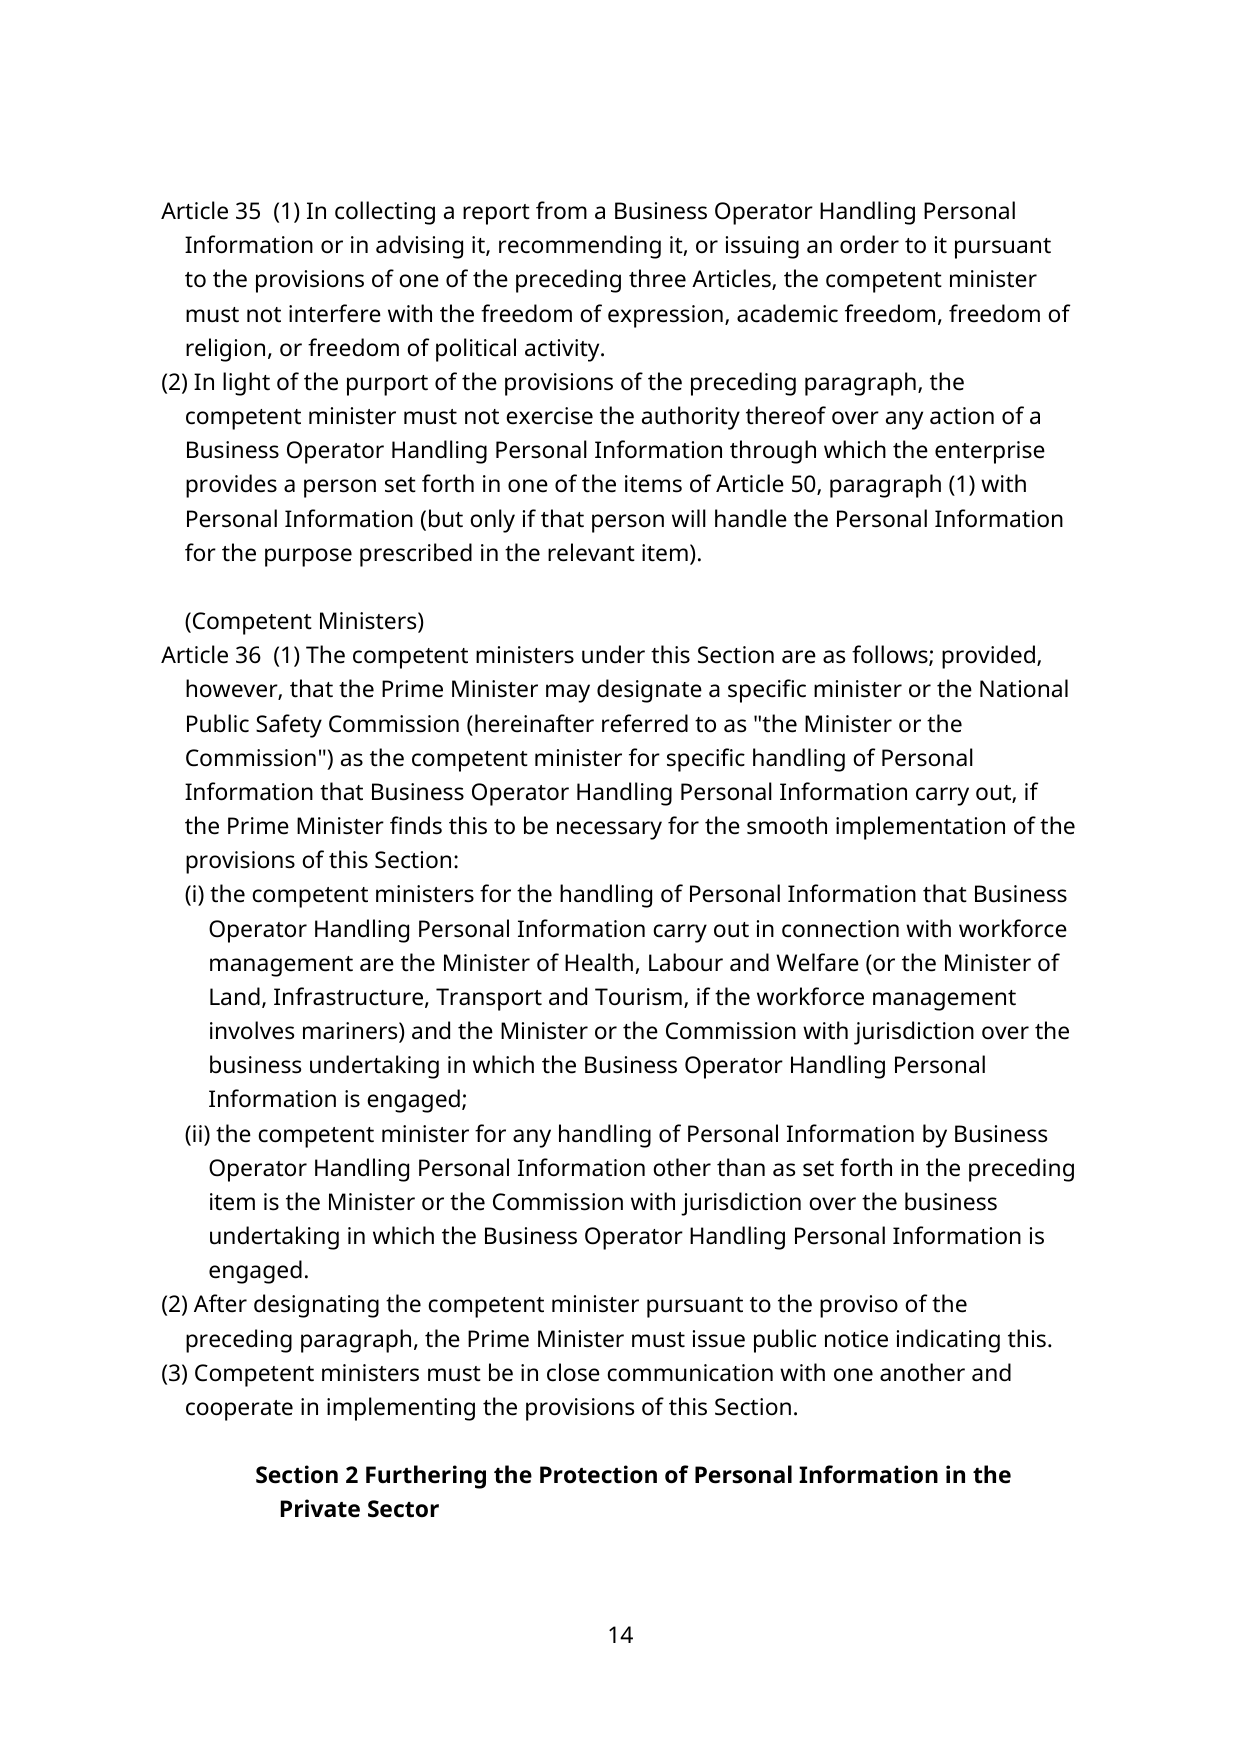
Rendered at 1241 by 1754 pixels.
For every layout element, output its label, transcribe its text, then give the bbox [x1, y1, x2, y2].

text (2) In light of the purport of the provisions of the preceding paragraph, the competent minister must not exercise the authority thereof over any action of a Business Operator Handling Personal Information through which the enterprise provides a person set forth in one of the items of Article 50, paragraph (1) with Personal Information (but only if that person will handle the Personal Information for the purpose prescribed in the relevant item). [161, 364, 1079, 569]
text (Competent Ministers) [184, 604, 1079, 638]
text (i) the competent ministers for the handling of Personal Information that Business Operator Handling Personal Information carry out in connection with workforce management are the Minister of Health, Labour and Welfare (or the Minister of Land, Infrastructure, Transport and Tourism, if the workforce management involves mariners) and the Minister or the Commission with jurisdiction over the business undertaking in which the Business Operator Handling Personal Information is engaged; [184, 877, 1079, 1116]
text Article 35 (1) In collecting a report from a Business Operator Handling Personal Information or in advising it, recommending it, or issuing an order to it pursuant to the provisions of one of the preceding three Articles, the competent minister must not interfere with the freedom of expression, academic freedom, freedom of religion, or freedom of political activity. [161, 194, 1079, 364]
text (3) Competent ministers must be in close communication with one another and cooperate in implementing the provisions of this Section. [161, 1355, 1079, 1424]
text Section 2 Furthering the Protection of Personal Information in the Private Sector [253, 1458, 1079, 1526]
text Article 36 (1) The competent ministers under this Section are as follows; provided, however, that the Prime Minister may designate a specific minister or the National Public Safety Commission (hereinafter referred to as "the Minister or the Commission") as the competent minister for specific handling of Personal Information that Business Operator Handling Personal Information carry out, if the Prime Minister finds this to be necessary for the smooth implementation of the provisions of this Section: [161, 638, 1079, 877]
text (2) After designating the competent minister pursuant to the proviso of the preceding paragraph, the Prime Minister must issue public notice indicating this. [161, 1287, 1079, 1355]
text (ii) the competent minister for any handling of Personal Information by Business Operator Handling Personal Information other than as set forth in the preceding item is the Minister or the Commission with jurisdiction over the business undertaking in which the Business Operator Handling Personal Information is engaged. [184, 1116, 1079, 1287]
